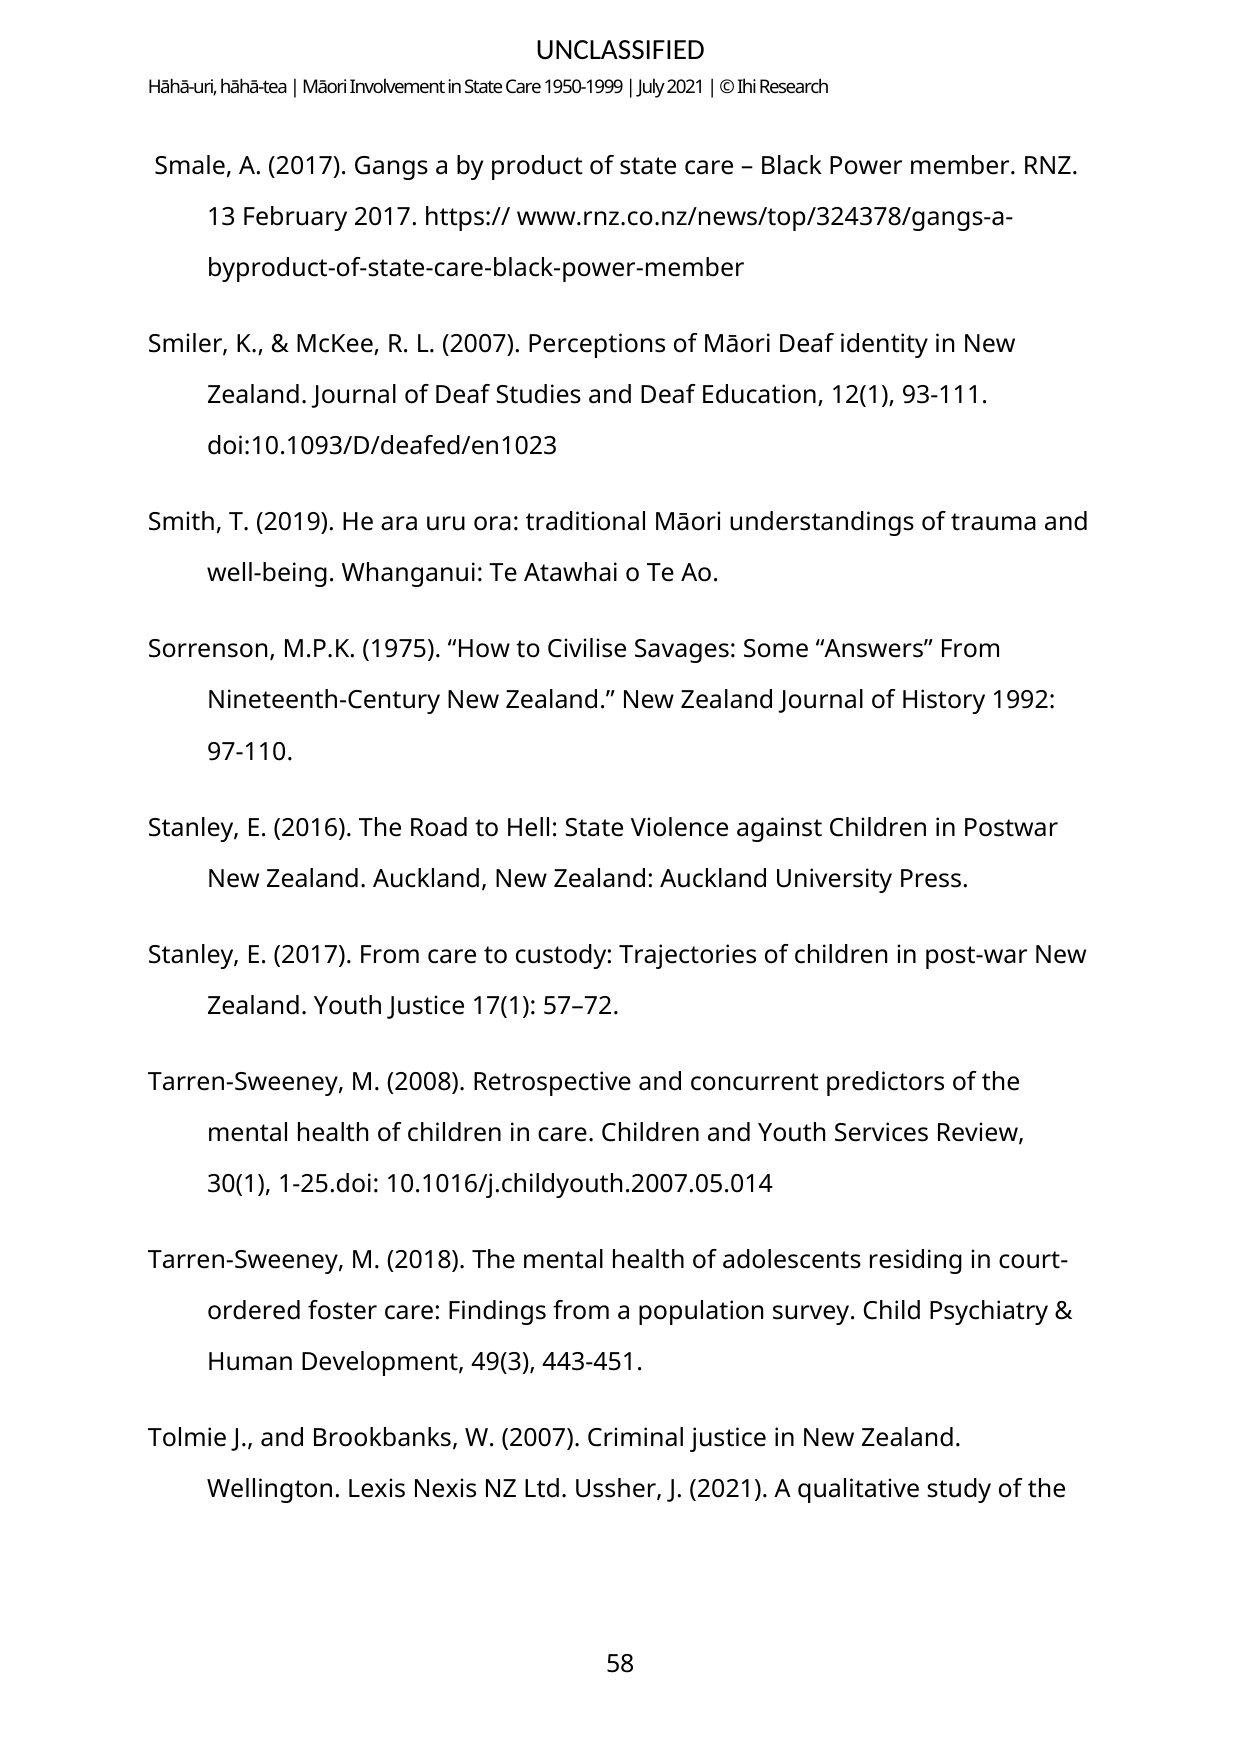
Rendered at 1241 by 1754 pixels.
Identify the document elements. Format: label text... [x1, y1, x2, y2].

text Tarren-Sweeney, M. (2008). Retrospective and concurrent predictors of the mental health of children in care. Children and Youth Services Review, 30(1), 1-25.doi: 10.1016/j.childyouth.2007.05.014 [148, 1063, 1092, 1199]
text Smale, A. (2017). Gangs a by product of state care – Black Power member. RNZ. 13 February 2017. https:// www.rnz.co.nz/news/top/324378/gangs-a-byproduct-of-state-care-black-power-member [148, 148, 1092, 284]
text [148, 1419, 1092, 1505]
text Stanley, E. (2016). The Road to Hell: State Violence against Children in Postwar New Zealand. Auckland, New Zealand: Auckland University Press. [148, 809, 1092, 894]
text Smith, T. (2019). He ara uru ora: traditional Māori understandings of trauma and well-being. Whanganui: Te Atawhai o Te Ao. [148, 504, 1092, 589]
text Stanley, E. (2017). From care to custody: Trajectories of children in post-war New Zealand. Youth Justice 17(1): 57–72. [148, 936, 1092, 1021]
text Smiler, K., & McKee, R. L. (2007). Perceptions of Māori Deaf identity in New Zealand. Journal of Deaf Studies and Deaf Education, 12(1), 93-111. doi:10.1093/D/deafed/en1023 [148, 326, 1092, 462]
text Sorrenson, M.P.K. (1975). “How to Civilise Savages: Some “Answers” From Nineteenth-Century New Zealand.” New Zealand Journal of History 1992: 97-110. [148, 631, 1092, 767]
text Tarren-Sweeney, M. (2018). The mental health of adolescents residing in court-ordered foster care: Findings from a population survey. Child Psychiatry & Human Development, 49(3), 443-451. [148, 1241, 1092, 1378]
